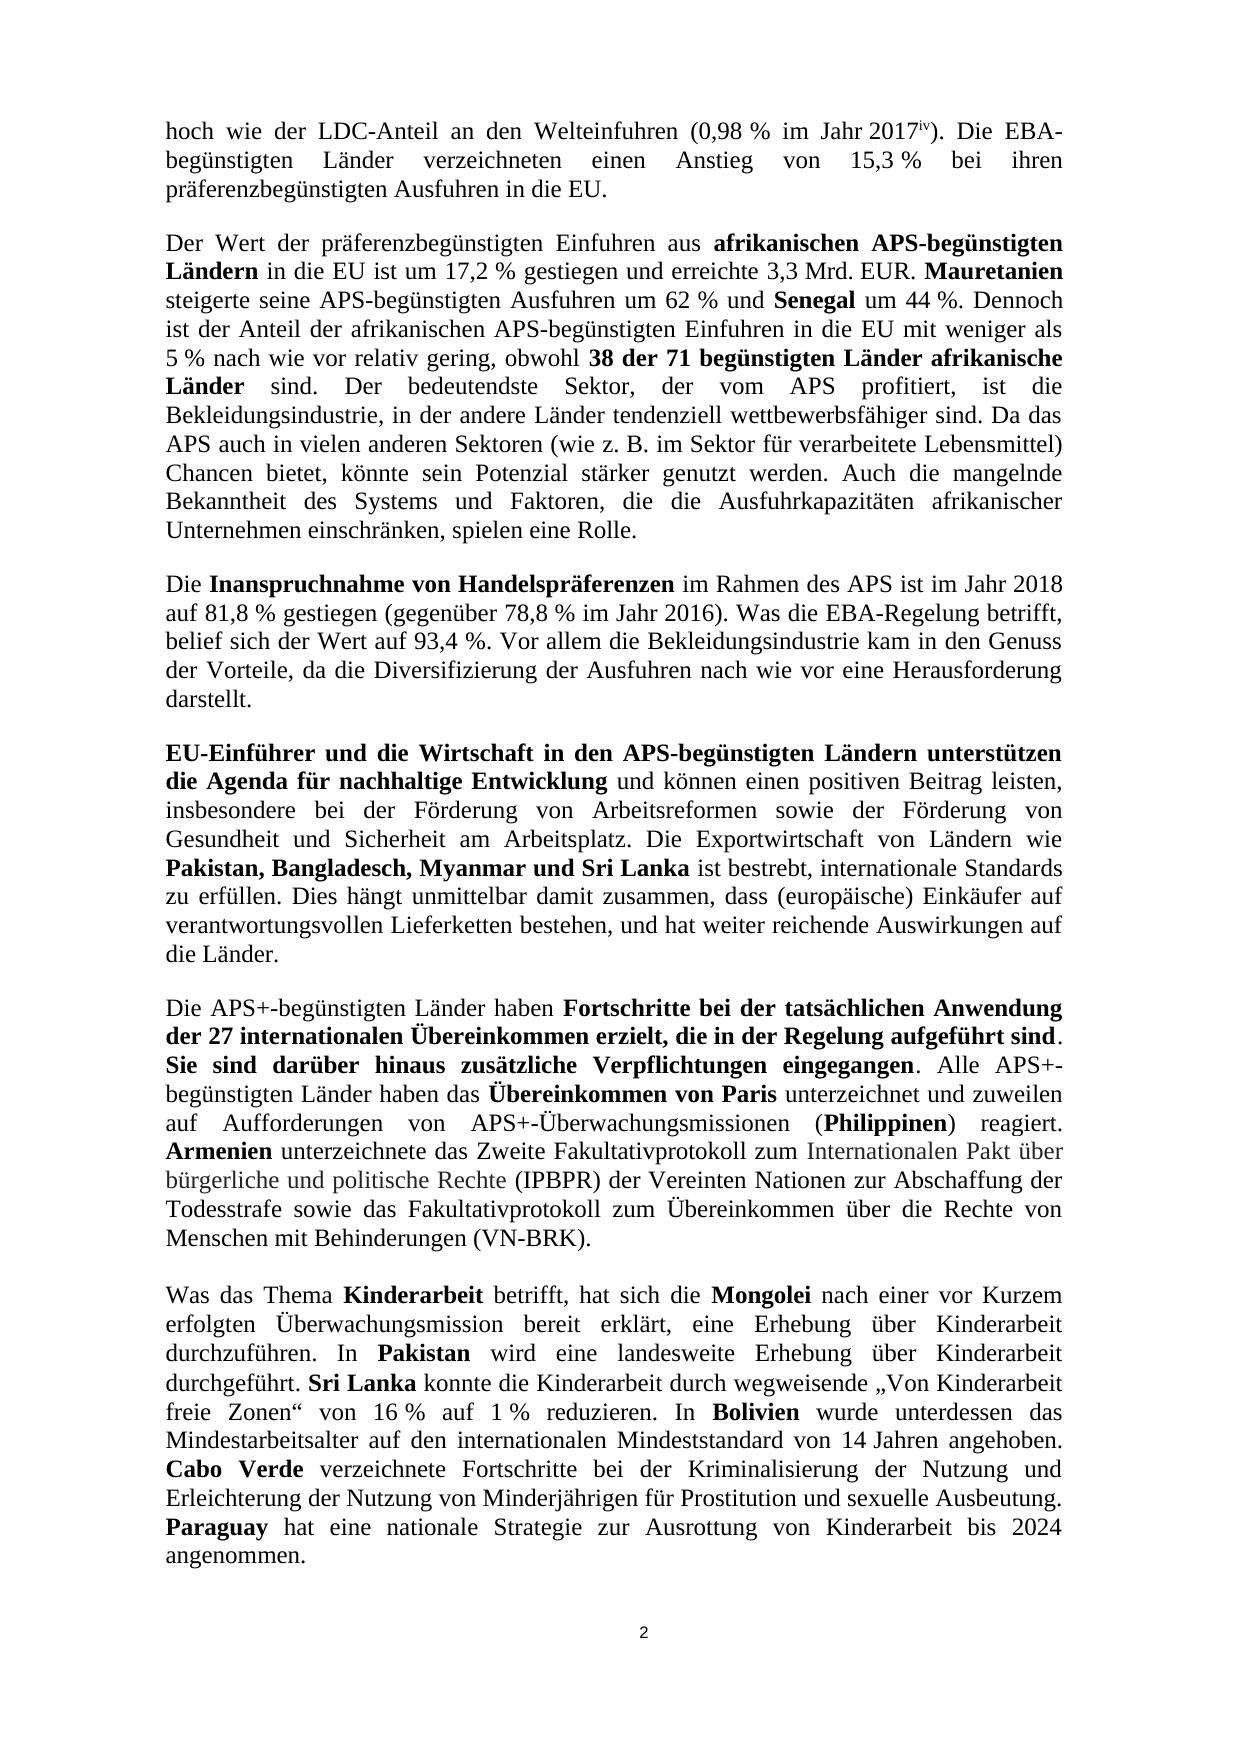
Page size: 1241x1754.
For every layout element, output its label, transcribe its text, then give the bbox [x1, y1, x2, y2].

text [165, 116, 1063, 203]
text Die Inanspruchnahme von Handelspräferenzen im Rahmen des APS ist im Jahr 2018 auf 81,8 % gestiegen (gegenüber 78,8 % im Jahr 2016). Was die EBA-Regelung betrifft, belief sich der Wert auf 93,4 %. Vor allem die Bekleidungsindustrie kam in den Genuss der Vorteile, da die Diversifizierung der Ausfuhren nach wie vor eine Herausforderung darstellt. [165, 569, 1063, 713]
text EU-Einführer und die Wirtschaft in den APS-begünstigten Ländern unterstützen die Agenda für nachhaltige Entwicklung und können einen positiven Beitrag leisten, insbesondere bei der Förderung von Arbeitsreformen sowie der Förderung von Gesundheit und Sicherheit am Arbeitsplatz. Die Exportwirtschaft von Ländern wie Pakistan, Bangladesch, Myanmar und Sri Lanka ist bestrebt, internationale Standards zu erfüllen. Dies hängt unmittelbar damit zusammen, dass (europäische) Einkäufer auf verantwortungsvollen Lieferketten bestehen, und hat weiter reichende Auswirkungen auf die Länder. [165, 738, 1063, 968]
text Was das Thema Kinderarbeit betrifft, hat sich die Mongolei nach einer vor Kurzem erfolgten Überwachungsmission bereit erklärt, eine Erhebung über Kinderarbeit durchzuführen. In Pakistan wird eine landesweite Erhebung über Kinderarbeit durchgeführt. Sri Lanka konnte die Kinderarbeit durch wegweisende „Von Kinderarbeit freie Zonen“ von 16 % auf 1 % reduzieren. In Bolivien wurde unterdessen das Mindestarbeitsalter auf den internationalen Mindeststandard von 14 Jahren angehoben. Cabo Verde verzeichnete Fortschritte bei der Kriminalisierung der Nutzung und Erleichterung der Nutzung von Minderjährigen für Prostitution und sexuelle Ausbeutung. Paraguay hat eine nationale Strategie zur Ausrottung von Kinderarbeit bis 2024 angenommen. [165, 1280, 1063, 1569]
text Der Wert der präferenzbegünstigten Einfuhren aus afrikanischen APS-begünstigten Ländern in die EU ist um 17,2 % gestiegen und erreichte 3,3 Mrd. EUR. Mauretanien steigerte seine APS-begünstigten Ausfuhren um 62 % und Senegal um 44 %. Dennoch ist der Anteil der afrikanischen APS-begünstigten Einfuhren in die EU mit weniger als 5 % nach wie vor relativ gering, obwohl 38 der 71 begünstigten Länder afrikanische Länder sind. Der bedeutendste Sektor, der vom APS profitiert, ist die Bekleidungsindustrie, in der andere Länder tendenziell wettbewerbsfähiger sind. Da das APS auch in vielen anderen Sektoren (wie z. B. im Sektor für verarbeitete Lebensmittel) Chancen bietet, könnte sein Potenzial stärker genutzt werden. Auch die mangelnde Bekanntheit des Systems und Faktoren, die die Ausfuhrkapazitäten afrikanischer Unternehmen einschränken, spielen eine Rolle. [165, 228, 1063, 544]
text Die APS+-begünstigten Länder haben Fortschritte bei der tatsächlichen Anwendung der 27 internationalen Übereinkommen erzielt, die in der Regelung aufgeführt sind. Sie sind darüber hinaus zusätzliche Verpflichtungen eingegangen. Alle APS+-begünstigten Länder haben das Übereinkommen von Paris unterzeichnet und zuweilen auf Aufforderungen von APS+-Überwachungsmissionen (Philippinen) reagiert. Armenien unterzeichnete das Zweite Fakultativprotokoll zum Internationalen Pakt über bürgerliche und politische Rechte (IPBPR) der Vereinten Nationen zur Abschaffung der Todesstrafe sowie das Fakultativprotokoll zum Übereinkommen über die Rechte von Menschen mit Behinderungen (VN-BRK). [165, 993, 1063, 1251]
